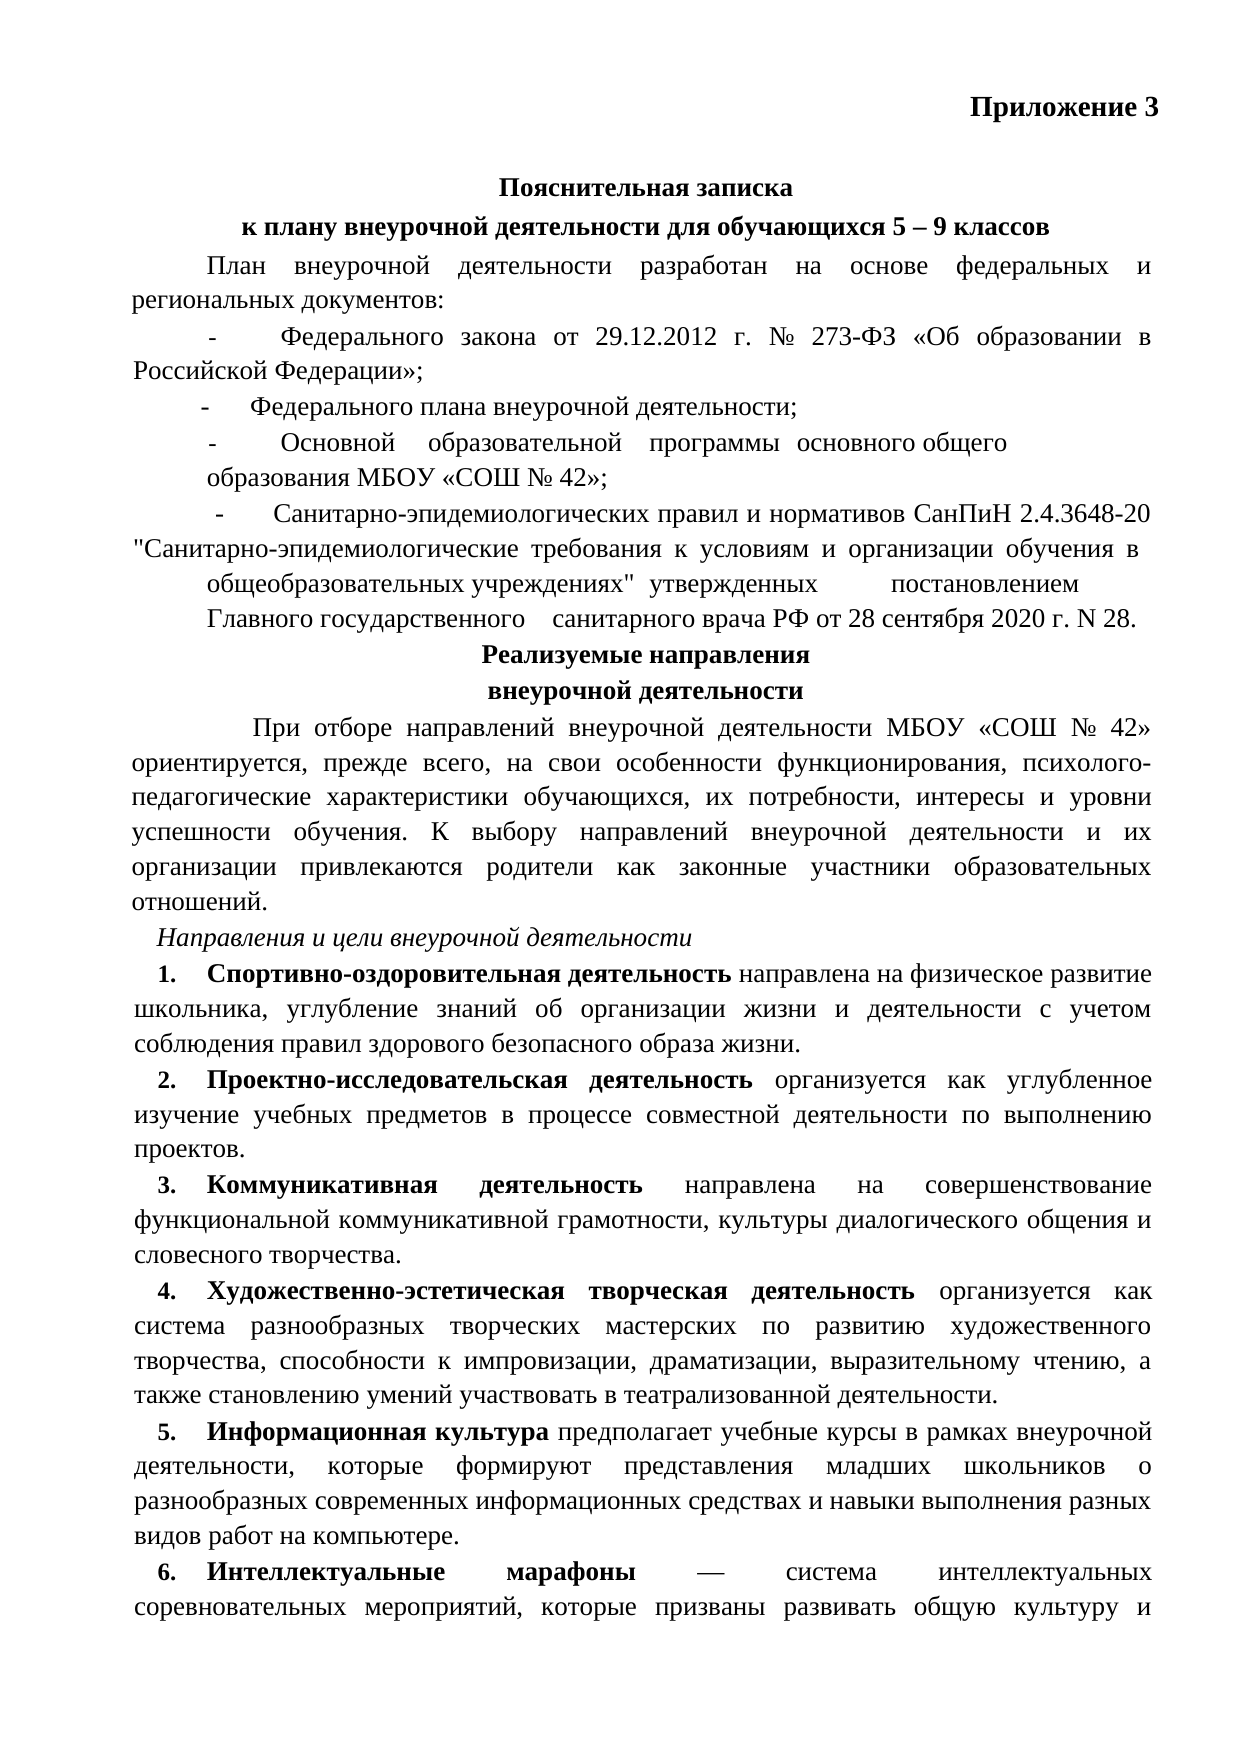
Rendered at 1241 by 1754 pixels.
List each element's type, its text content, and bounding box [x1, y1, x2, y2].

text План внеурочной деятельности разработан на основе федеральных и региональных документов: [131, 249, 1153, 315]
text - Санитарно-эпидемиологических правил и нормативов СанПиН 2.4.3648-20 "Санитарно-эпидемиологические требования к условиям и организации обучения в общеобразовательных учреждениях" утвержденных постановлением Главного государственного санитарного врача РФ от 28 сентября 2020 г. N 28. [133, 497, 1153, 633]
list Коммуникативная деятельность направлена на совершенствование функциональной коммуникативной грамотности, культуры диалогического общения и словесного творчества. [134, 1168, 1153, 1269]
list Спортивно-оздоровительная деятельность направлена на физическое развитие школьника, углубление знаний об организации жизни и деятельности с учетом соблюдения правил здорового безопасного образа жизни. [134, 957, 1153, 1058]
list Основной образовательной программы основного общего образования МБОУ «СОШ № 42»; [133, 427, 1153, 492]
subtitle Реализуемые направления [312, 638, 979, 669]
text Направления и цели внеурочной деятельности [156, 921, 1159, 952]
text Приложение 3 [133, 89, 1159, 123]
list Проектно-исследовательская деятельность организуется как углубленное изучение учебных предметов в процессе совместной деятельности по выполнению проектов. [134, 1063, 1153, 1164]
list Федерального закона от 29.12.2012 г. № 273-ФЗ «Об образовании в Российской Федерации»; [133, 320, 1153, 386]
list Информационная культура предполагает учебные курсы в рамках внеурочной деятельности, которые формируют представления младших школьников о разнообразных современных информационных средствах и навыки выполнения разных видов работ на компьютере. [134, 1414, 1153, 1550]
list Художественно-эстетическая творческая деятельность организуется как система разнообразных творческих мастерских по развитию художественного творчества, способности к импровизации, драматизации, выразительному чтению, а также становлению умений участвовать в театрализованной деятельности. [134, 1274, 1153, 1410]
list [134, 1555, 1153, 1621]
text При отборе направлений внеурочной деятельности МБОУ «СОШ № 42» ориентируется, прежде всего, на свои особенности функционирования, психолого-педагогические характеристики обучающихся, их потребности, интересы и уровни успешности обучения. К выбору направлений внеурочной деятельности и их организации привлекаются родители как законные участники образовательных отношений. [131, 711, 1153, 916]
subtitle внеурочной деятельности [312, 674, 979, 706]
text - Федерального плана внеурочной деятельности; [133, 391, 1153, 422]
text к плану внеурочной деятельности для обучающихся 5 – 9 классов [133, 210, 1159, 241]
text Пояснительная записка [133, 172, 1159, 203]
